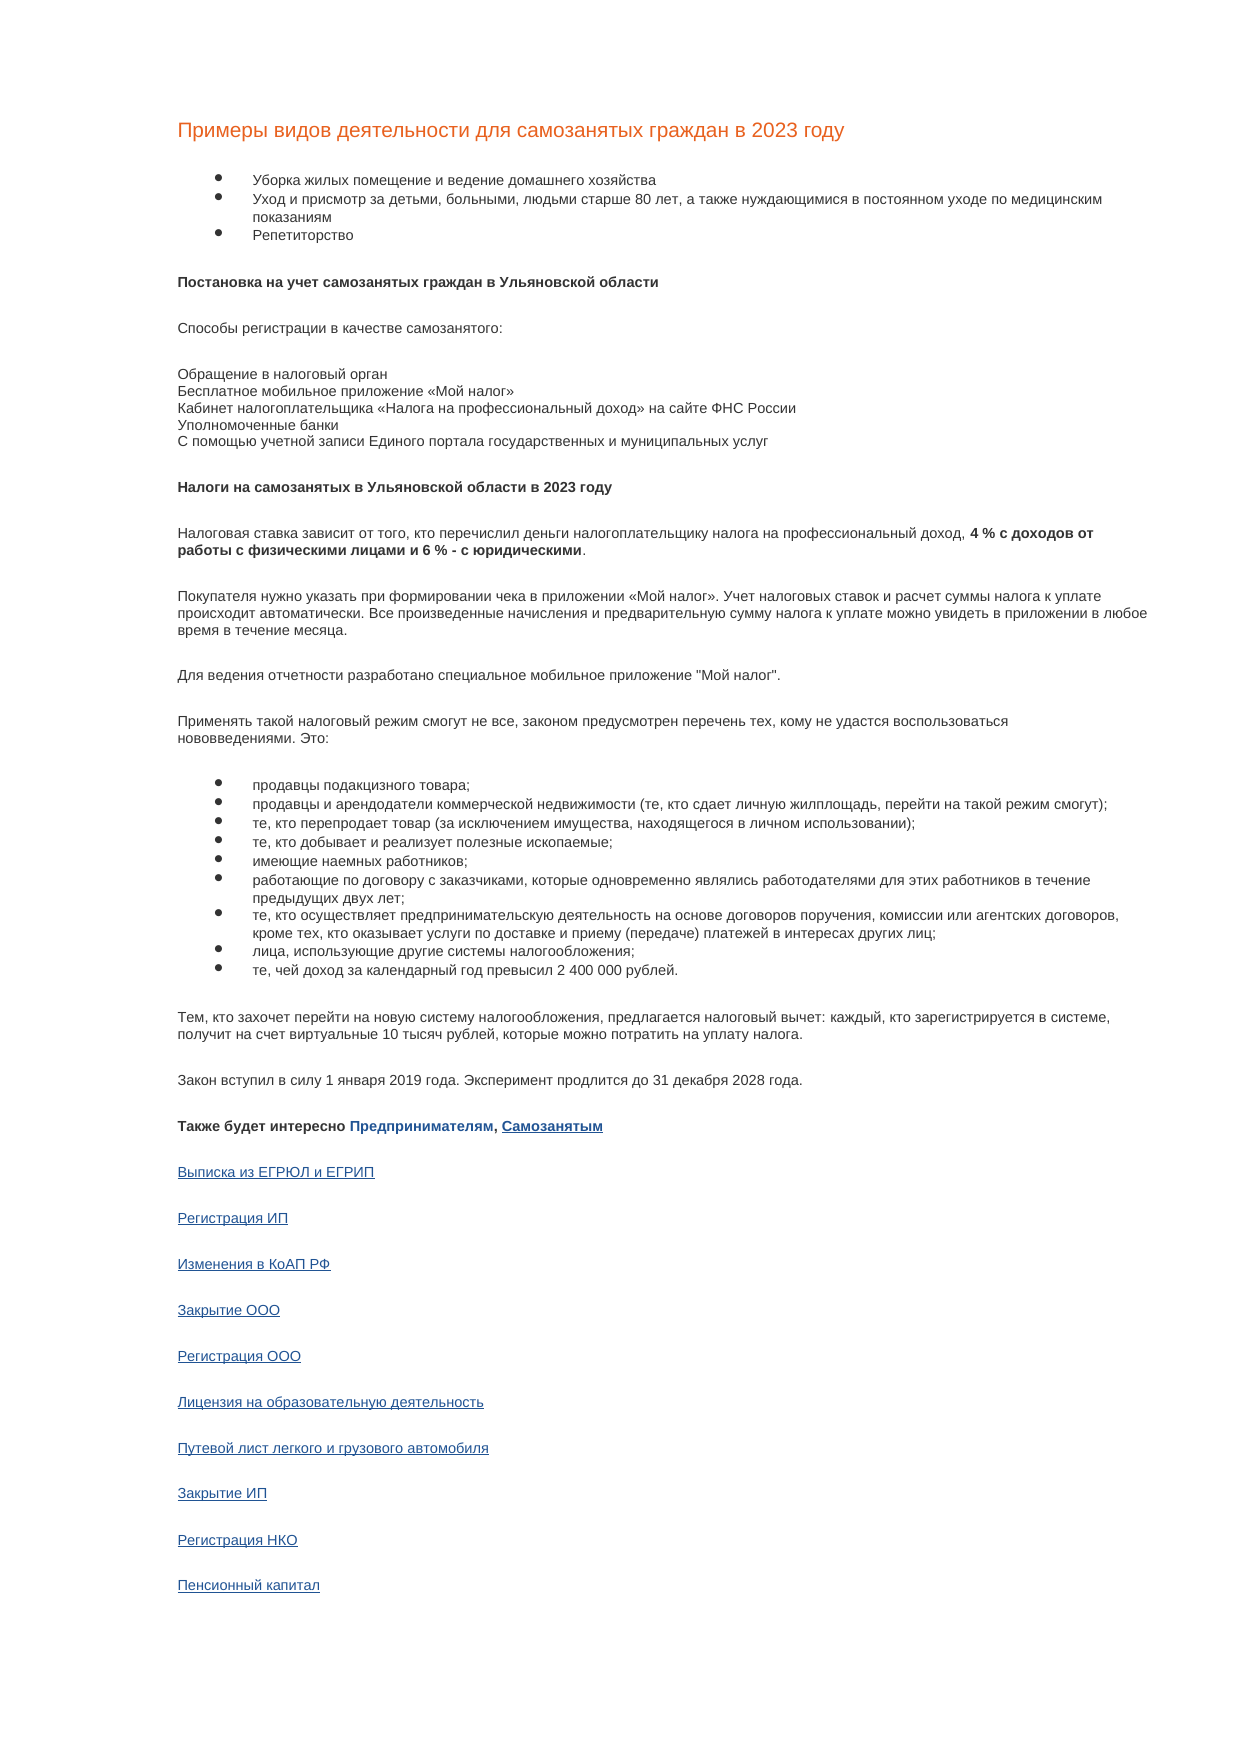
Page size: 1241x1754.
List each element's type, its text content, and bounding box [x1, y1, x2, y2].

text Регистрация НКО [177, 1531, 1152, 1548]
text Изменения в КоАП РФ [177, 1256, 1152, 1272]
text Закон вступил в силу 1 января 2019 года. Эксперимент продлится до 31 декабря 2028 года. [177, 1072, 1152, 1088]
text Примеры видов деятельности для самозанятых граждан в 2023 году [177, 118, 1152, 142]
list продавцы и арендодатели коммерческой недвижимости (те, кто сдает личную жилплощадь, перейти на такой режим смогут); [215, 795, 1152, 814]
list те, чей доход за календарный год превысил 2 400 000 рублей. [215, 961, 1152, 980]
list работающие по договору с заказчиками, которые одновременно являлись работодателями для этих работников в течение предыдущих двух лет; [215, 871, 1152, 906]
list те, кто осуществляет предпринимательскую деятельность на основе договоров поручения, комиссии или агентских договоров, кроме тех, кто оказывает услуги по доставке и приему (передаче) платежей в интересах других лиц; [215, 906, 1152, 942]
text Налоги на самозанятых в Ульяновской области в 2023 году [177, 479, 1152, 496]
text Выписка из ЕГРЮЛ и ЕГРИП [177, 1164, 1152, 1180]
text Лицензия на образовательную деятельность [177, 1393, 1152, 1410]
list Репетиторство [215, 226, 1152, 245]
text Путевой лист легкого и грузового автомобиля [177, 1439, 1152, 1456]
text Применять такой налоговый режим смогут не все, законом предусмотрен перечень тех, кому не удастся воспользоваться нововведениями. Это: [177, 713, 1152, 747]
list имеющие наемных работников; [215, 852, 1152, 871]
list лица, использующие другие системы налогообложения; [215, 942, 1152, 961]
text Обращение в налоговый орган Бесплатное мобильное приложение «Мой налог» Кабинет налогоплательщика «Налога на профессиональный доход» на сайте ФНС России Уполномоченные банки С помощью учетной записи Единого портала государственных и муниципальных услуг [177, 366, 1152, 450]
text Также будет интересно Предпринимателям, Самозанятым [177, 1118, 1152, 1134]
list Уход и присмотр за детьми, больными, людьми старше 80 лет, а также нуждающимися в постоянном уходе по медицинским показаниям [215, 190, 1152, 226]
text Налоговая ставка зависит от того, кто перечислил деньги налогоплательщику налога на профессиональный доход, 4 % с доходов от работы с физическими лицами и 6 % - с юридическими. [177, 525, 1152, 558]
text Регистрация ООО [177, 1347, 1152, 1364]
text Закрытие ООО [177, 1301, 1152, 1318]
text Регистрация ИП [177, 1209, 1152, 1226]
text Способы регистрации в качестве самозанятого: [177, 320, 1152, 337]
text Пенсионный капитал [177, 1577, 1152, 1594]
text Для ведения отчетности разработано специальное мобильное приложение "Мой налог". [177, 667, 1152, 684]
list Уборка жилых помещение и ведение домашнего хозяйства [215, 171, 1152, 190]
text Постановка на учет самозанятых граждан в Ульяновской области [177, 274, 1152, 291]
list те, кто добывает и реализует полезные ископаемые; [215, 833, 1152, 852]
text Тем, кто захочет перейти на новую систему налогообложения, предлагается налоговый вычет: каждый, кто зарегистрируется в системе, получит на счет виртуальные 10 тысяч рублей, которые можно потратить на уплату налога. [177, 1009, 1152, 1043]
text Закрытие ИП [177, 1485, 1152, 1502]
text Покупателя нужно указать при формировании чека в приложении «Мой налог». Учет налоговых ставок и расчет суммы налога к уплате происходит автоматически. Все произведенные начисления и предварительную сумму налога к уплате можно увидеть в приложении в любое время в течение месяца. [177, 588, 1152, 638]
list те, кто перепродает товар (за исключением имущества, находящегося в личном использовании); [215, 814, 1152, 833]
list продавцы подакцизного товара; [215, 776, 1152, 795]
